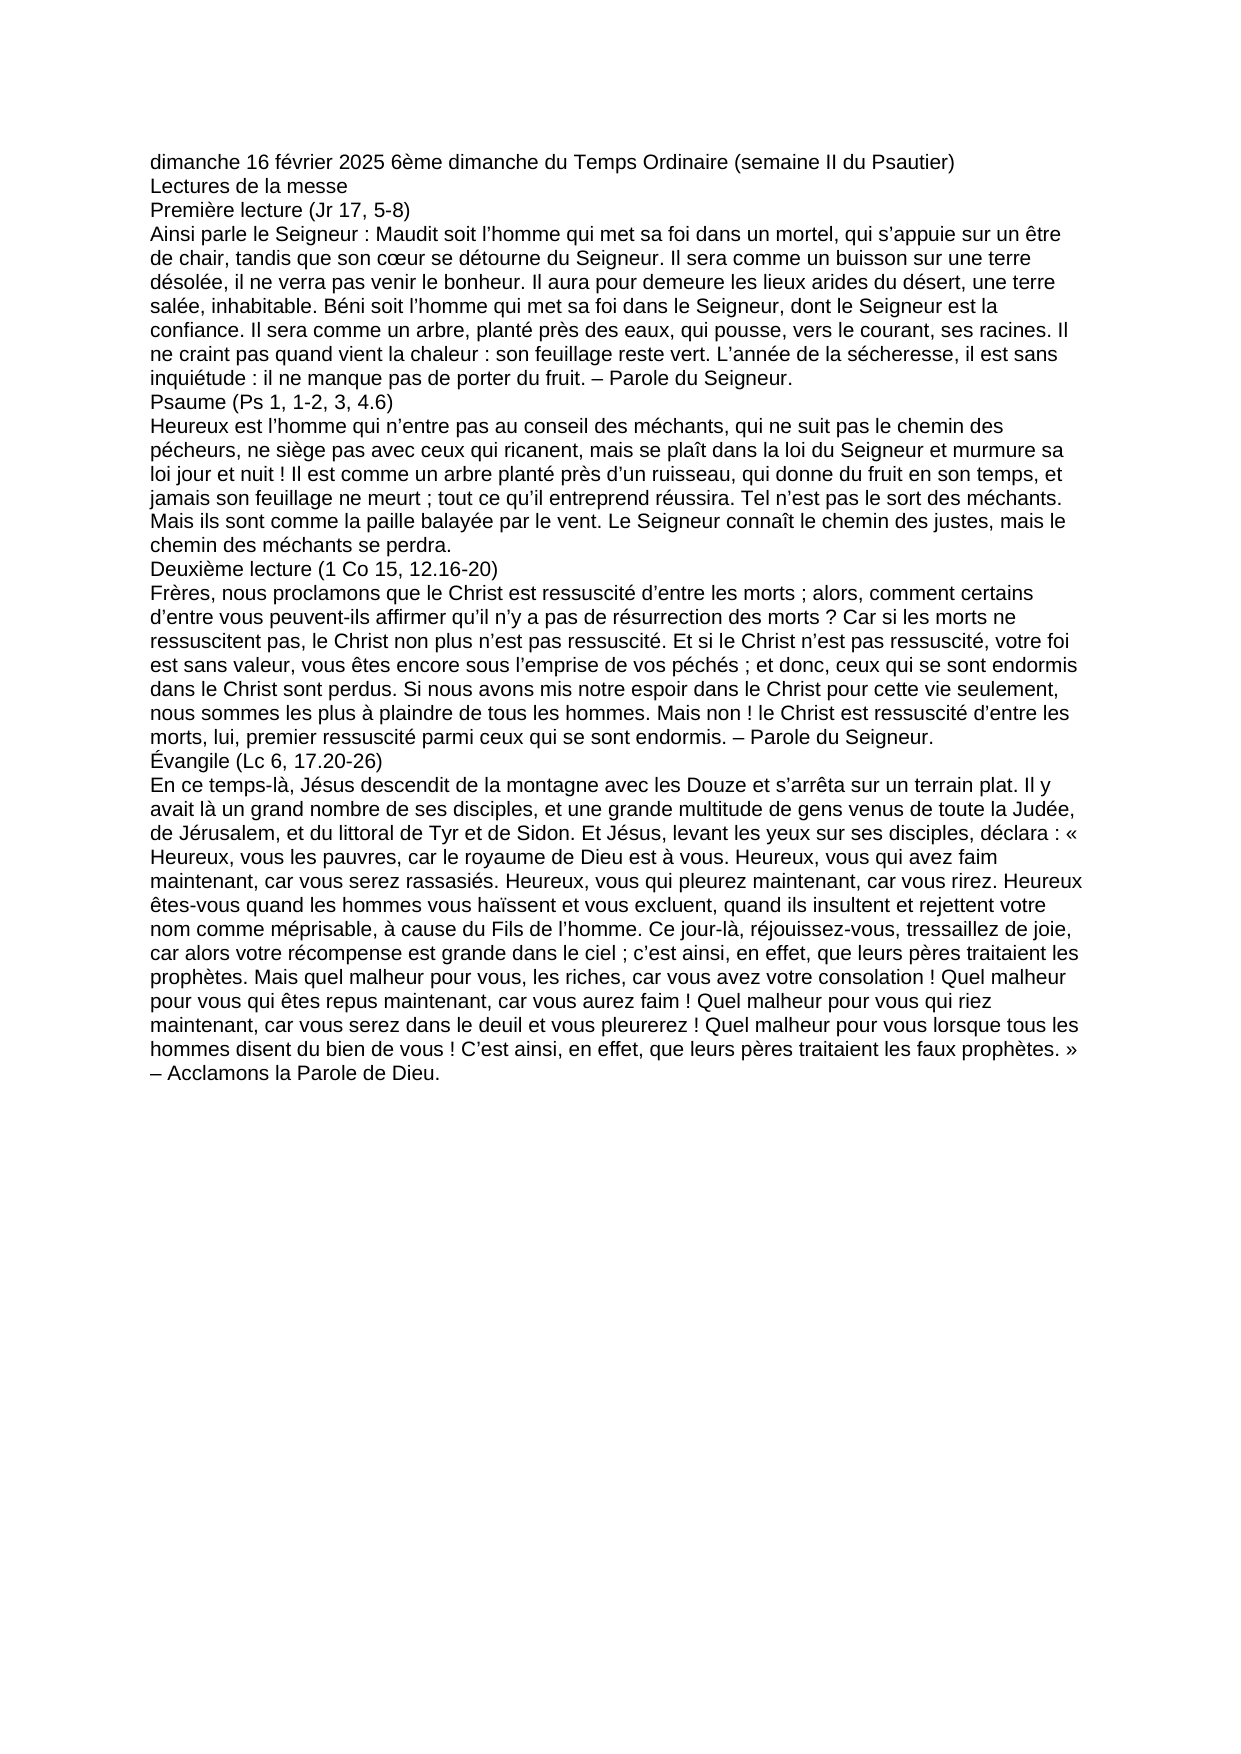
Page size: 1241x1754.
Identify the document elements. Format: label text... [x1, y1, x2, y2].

text Heureux est l’homme qui n’entre pas au conseil des méchants, qui ne suit pas le chemin des pécheurs, ne siège pas avec ceux qui ricanent, mais se plaît dans la loi du Seigneur et murmure sa loi jour et nuit ! Il est comme un arbre planté près d’un ruisseau, qui donne du fruit en son temps, et jamais son feuillage ne meurt ; tout ce qu’il entreprend réussira. Tel n’est pas le sort des méchants. Mais ils sont comme la paille balayée par le vent. Le Seigneur connaît le chemin des justes, mais le chemin des méchants se perdra. [150, 413, 1090, 557]
text Ainsi parle le Seigneur : Maudit soit l’homme qui met sa foi dans un mortel, qui s’appuie sur un être de chair, tandis que son cœur se détourne du Seigneur. Il sera comme un buisson sur une terre désolée, il ne verra pas venir le bonheur. Il aura pour demeure les lieux arides du désert, une terre salée, inhabitable. Béni soit l’homme qui met sa foi dans le Seigneur, dont le Seigneur est la confiance. Il sera comme un arbre, planté près des eaux, qui pousse, vers le courant, ses racines. Il ne craint pas quand vient la chaleur : son feuillage reste vert. L’année de la sécheresse, il est sans inquiétude : il ne manque pas de porter du fruit. – Parole du Seigneur. [150, 222, 1090, 389]
text Frères, nous proclamons que le Christ est ressuscité d’entre les morts ; alors, comment certains d’entre vous peuvent-ils affirmer qu’il n’y a pas de résurrection des morts ? Car si les morts ne ressuscitent pas, le Christ non plus n’est pas ressuscité. Et si le Christ n’est pas ressuscité, votre foi est sans valeur, vous êtes encore sous l’emprise de vos péchés ; et donc, ceux qui se sont endormis dans le Christ sont perdus. Si nous avons mis notre espoir dans le Christ pour cette vie seulement, nous sommes les plus à plaindre de tous les hommes. Mais non ! le Christ est ressuscité d’entre les morts, lui, premier ressuscité parmi ceux qui se sont endormis. – Parole du Seigneur. [150, 581, 1090, 749]
text En ce temps-là, Jésus descendit de la montagne avec les Douze et s’arrêta sur un terrain plat. Il y avait là un grand nombre de ses disciples, et une grande multitude de gens venus de toute la Judée, de Jérusalem, et du littoral de Tyr et de Sidon. Et Jésus, levant les yeux sur ses disciples, déclara : « Heureux, vous les pauvres, car le royaume de Dieu est à vous. Heureux, vous qui avez faim maintenant, car vous serez rassasiés. Heureux, vous qui pleurez maintenant, car vous rirez. Heureux êtes-vous quand les hommes vous haïssent et vous excluent, quand ils insultent et rejettent votre nom comme méprisable, à cause du Fils de l’homme. Ce jour-là, réjouissez-vous, tressaillez de joie, car alors votre récompense est grande dans le ciel ; c’est ainsi, en effet, que leurs pères traitaient les prophètes. Mais quel malheur pour vous, les riches, car vous avez votre consolation ! Quel malheur pour vous qui êtes repus maintenant, car vous aurez faim ! Quel malheur pour vous qui riez maintenant, car vous serez dans le deuil et vous pleurerez ! Quel malheur pour vous lorsque tous les hommes disent du bien de vous ! C’est ainsi, en effet, que leurs pères traitaient les faux prophètes. » – Acclamons la Parole de Dieu. [150, 773, 1090, 1084]
